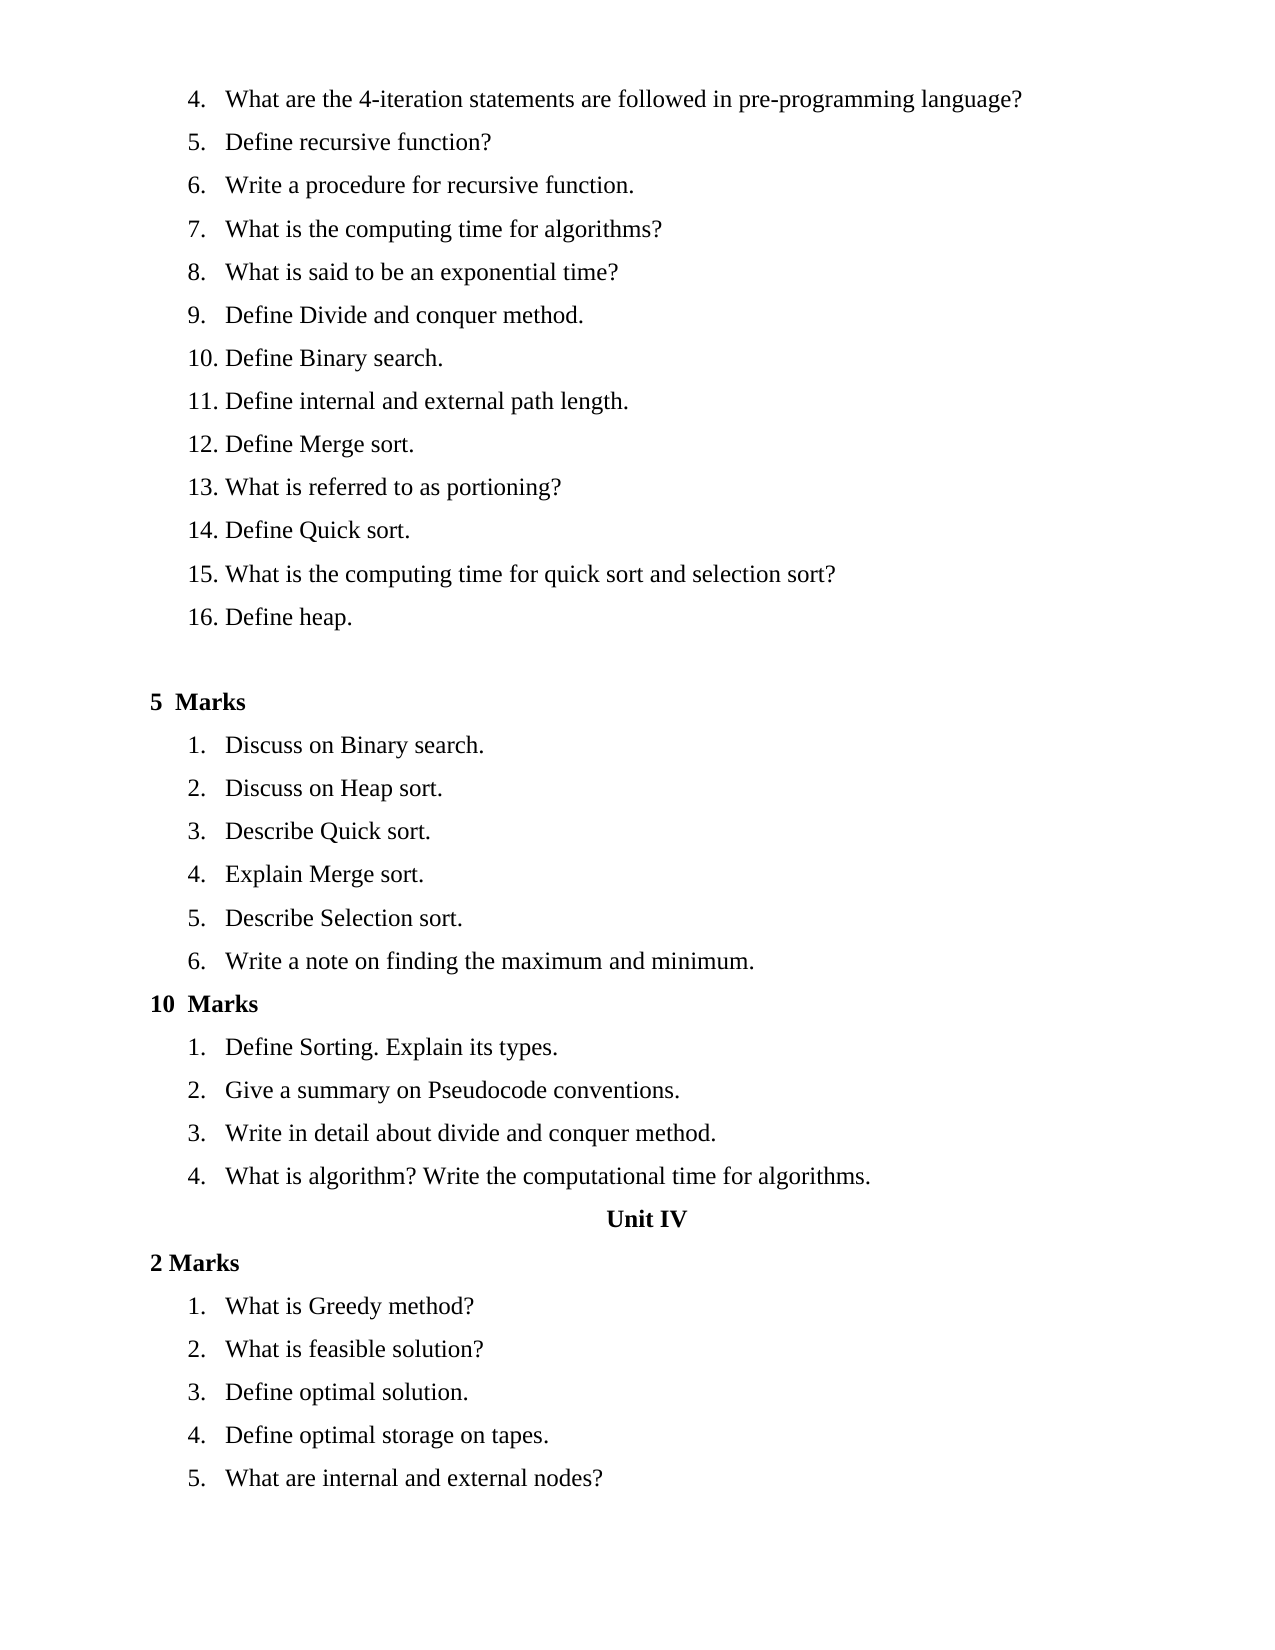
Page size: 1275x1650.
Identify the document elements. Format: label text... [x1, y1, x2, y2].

list What is the computing time for quick sort and selection sort? [187, 559, 1144, 587]
list Define internal and external path length. [187, 386, 1144, 415]
list Define Merge sort. [187, 429, 1144, 458]
text 10 Marks [150, 989, 1144, 1018]
list What is said to be an exponential time? [187, 257, 1144, 286]
list Describe Selection sort. [187, 903, 1144, 931]
list Define optimal storage on tapes. [187, 1420, 1144, 1449]
list What is the computing time for algorithms? [187, 214, 1144, 242]
list Define Sorting. Explain its types. [187, 1032, 1144, 1061]
text Unit IV [150, 1204, 1144, 1233]
list What are internal and external nodes? [187, 1463, 1144, 1492]
text 2 Marks [150, 1248, 1144, 1276]
list Define recursive function? [187, 127, 1144, 156]
list Discuss on Binary search. [187, 730, 1144, 759]
list What are the 4-iteration statements are followed in pre-programming language? [187, 84, 1144, 113]
list Describe Quick sort. [187, 816, 1144, 845]
list Define heap. [187, 602, 1144, 631]
list Explain Merge sort. [187, 859, 1144, 888]
list What is feasible solution? [187, 1334, 1144, 1363]
text 5 Marks [150, 687, 1144, 716]
list Discuss on Heap sort. [187, 773, 1144, 802]
list What is referred to as portioning? [187, 472, 1144, 501]
list Write a procedure for recursive function. [187, 171, 1144, 199]
list What is algorithm? Write the computational time for algorithms. [187, 1161, 1144, 1190]
list Write a note on finding the maximum and minimum. [187, 946, 1144, 974]
list Give a summary on Pseudocode conventions. [187, 1075, 1144, 1104]
list Define Quick sort. [187, 516, 1144, 544]
list Define Divide and conquer method. [187, 300, 1144, 329]
list Define optimal solution. [187, 1377, 1144, 1406]
list What is Greedy method? [187, 1291, 1144, 1319]
list Write in detail about divide and conquer method. [187, 1118, 1144, 1147]
list Define Binary search. [187, 343, 1144, 372]
